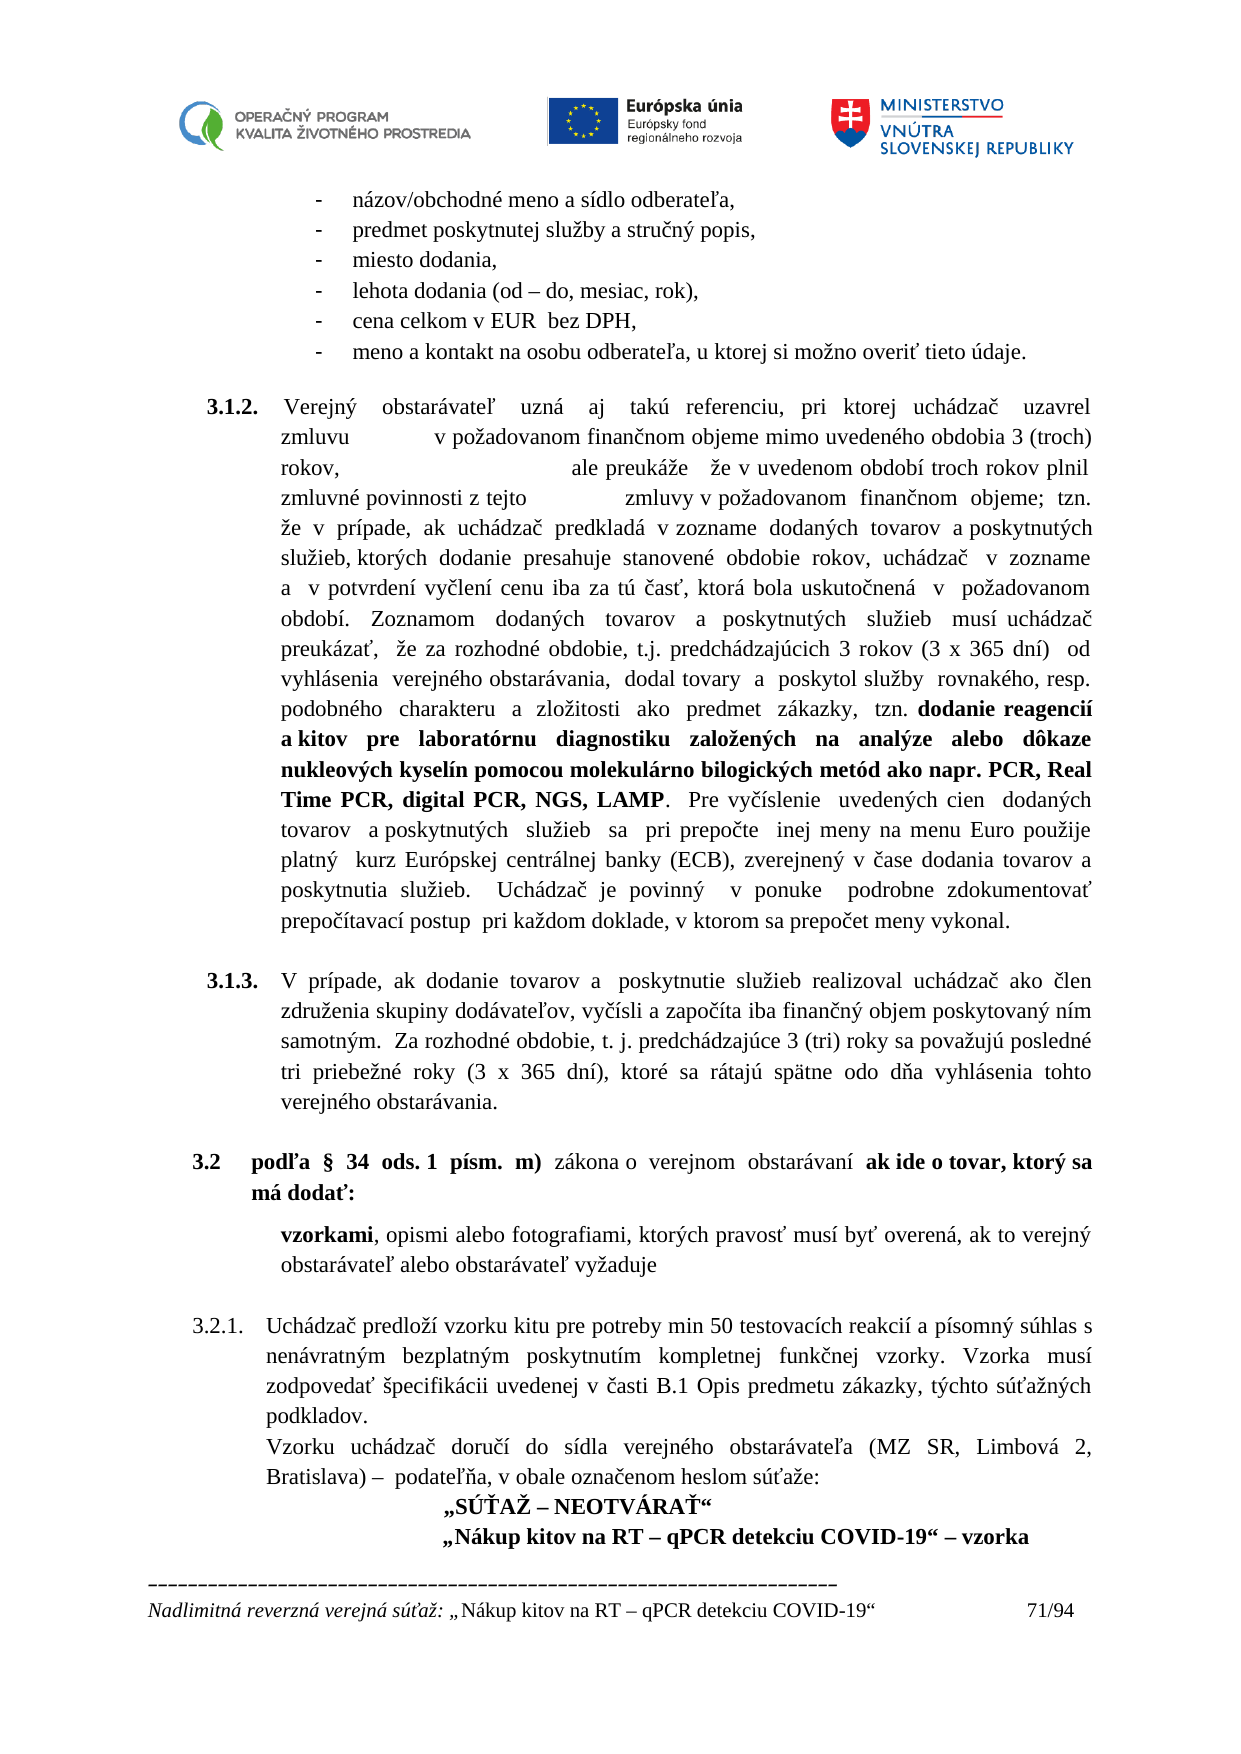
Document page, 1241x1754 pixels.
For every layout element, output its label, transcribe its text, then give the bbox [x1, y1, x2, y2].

list V prípade, ak dodanie tovarov a poskytnutie služieb realizoval uchádzač ako člen združenia skupiny dodávateľov, vyčísli a započíta iba finančný objem poskytovaný ním samotným. Za rozhodné obdobie, t. j. predchádzajúce 3 (tri) roky sa považujú posledné tri priebežné roky (3 x 365 dní), ktoré sa rátajú spätne odo dňa vyhlásenia tohto verejného obstarávania. [207, 967, 1093, 1114]
list predmet poskytnutej služby a stručný popis, [315, 216, 1093, 242]
list vzorkami, opismi alebo fotografiami, ktorých pravosť musí byť overená, ak to verejný obstarávateľ alebo obstarávateľ vyžaduje [281, 1221, 1093, 1278]
text 3.1.2. Verejný obstarávateľ uzná aj takú referenciu, pri ktorej uchádzač uzavrel zmluvu v požadovanom finančnom objeme mimo uvedeného obdobia 3 (troch) rokov, ale preukáže že v uvedenom období troch rokov plnil zmluvné povinnosti z tejto zmluvy v požadovanom finančnom objeme; tzn. že v prípade, ak uchádzač predkladá v zozname dodaných tovarov a poskytnutých služieb, ktorých dodanie presahuje stanovené obdobie rokov, uchádzač v zozname a v potvrdení vyčlení cenu iba za tú časť, ktorá bola uskutočnená v požadovanom období. Zoznamom dodaných tovarov a poskytnutých služieb musí uchádzač preukázať, že za rozhodné obdobie, t.j. predchádzajúcich 3 rokov (3 x 365 dní) od vyhlásenia verejného obstarávania, dodal tovary a poskytol služby rovnakého, resp. podobného charakteru a zložitosti ako predmet zákazky, tzn. dodanie reagencií a kitov pre laboratórnu diagnostiku založených na analýze alebo dôkaze nukleových kyselín pomocou molekulárno bilogických metód ako napr. PCR, Real Time PCR, digital PCR, NGS, LAMP. Pre vyčíslenie uvedených cien dodaných tovarov a poskytnutých služieb sa pri prepočte inej meny na menu Euro použije platný kurz Európskej centrálnej banky (ECB), zverejnený v čase dodania tovarov a poskytnutia služieb. Uchádzač je povinný v ponuke podrobne zdokumentovať prepočítavací postup pri každom doklade, v ktorom sa prepočet meny vykonal. [207, 393, 1093, 933]
list názov/obchodné meno a sídlo odberateľa, [315, 186, 1093, 212]
list 3.2.1. Uchádzač predloží vzorku kitu pre potreby min 50 testovacích reakcií a písomný súhlas s nenávratným bezplatným poskytnutím kompletnej funkčnej vzorky. Vzorka musí zodpovedať špecifikácii uvedenej v časti B.1 Opis predmetu zákazky, týchto súťažných podkladov. [192, 1312, 1093, 1429]
picture [147, 73, 1093, 186]
list „Nákup kitov na RT – qPCR detekciu COVID-19“ – vzorka [443, 1523, 1093, 1550]
list meno a kontakt na osobu odberateľa, u ktorej si možno overiť tieto údaje. [315, 338, 1093, 364]
list „SÚŤAŽ – NEOTVÁRAŤ“ [266, 1493, 1093, 1519]
list lehota dodania (od – do, mesiac, rok), [315, 277, 1093, 303]
text 3.2 podľa § 34 ods. 1 písm. m) zákona o verejnom obstarávaní ak ide o tovar, ktorý sa má dodať: [192, 1148, 1093, 1205]
list Vzorku uchádzač doručí do sídla verejného obstarávateľa (MZ SR, Limbová 2, Bratislava) – podateľňa, v obale označenom heslom súťaže: [266, 1433, 1093, 1489]
list miesto dodania, [315, 246, 1093, 273]
list cena celkom v EUR bez DPH, [315, 307, 1093, 334]
